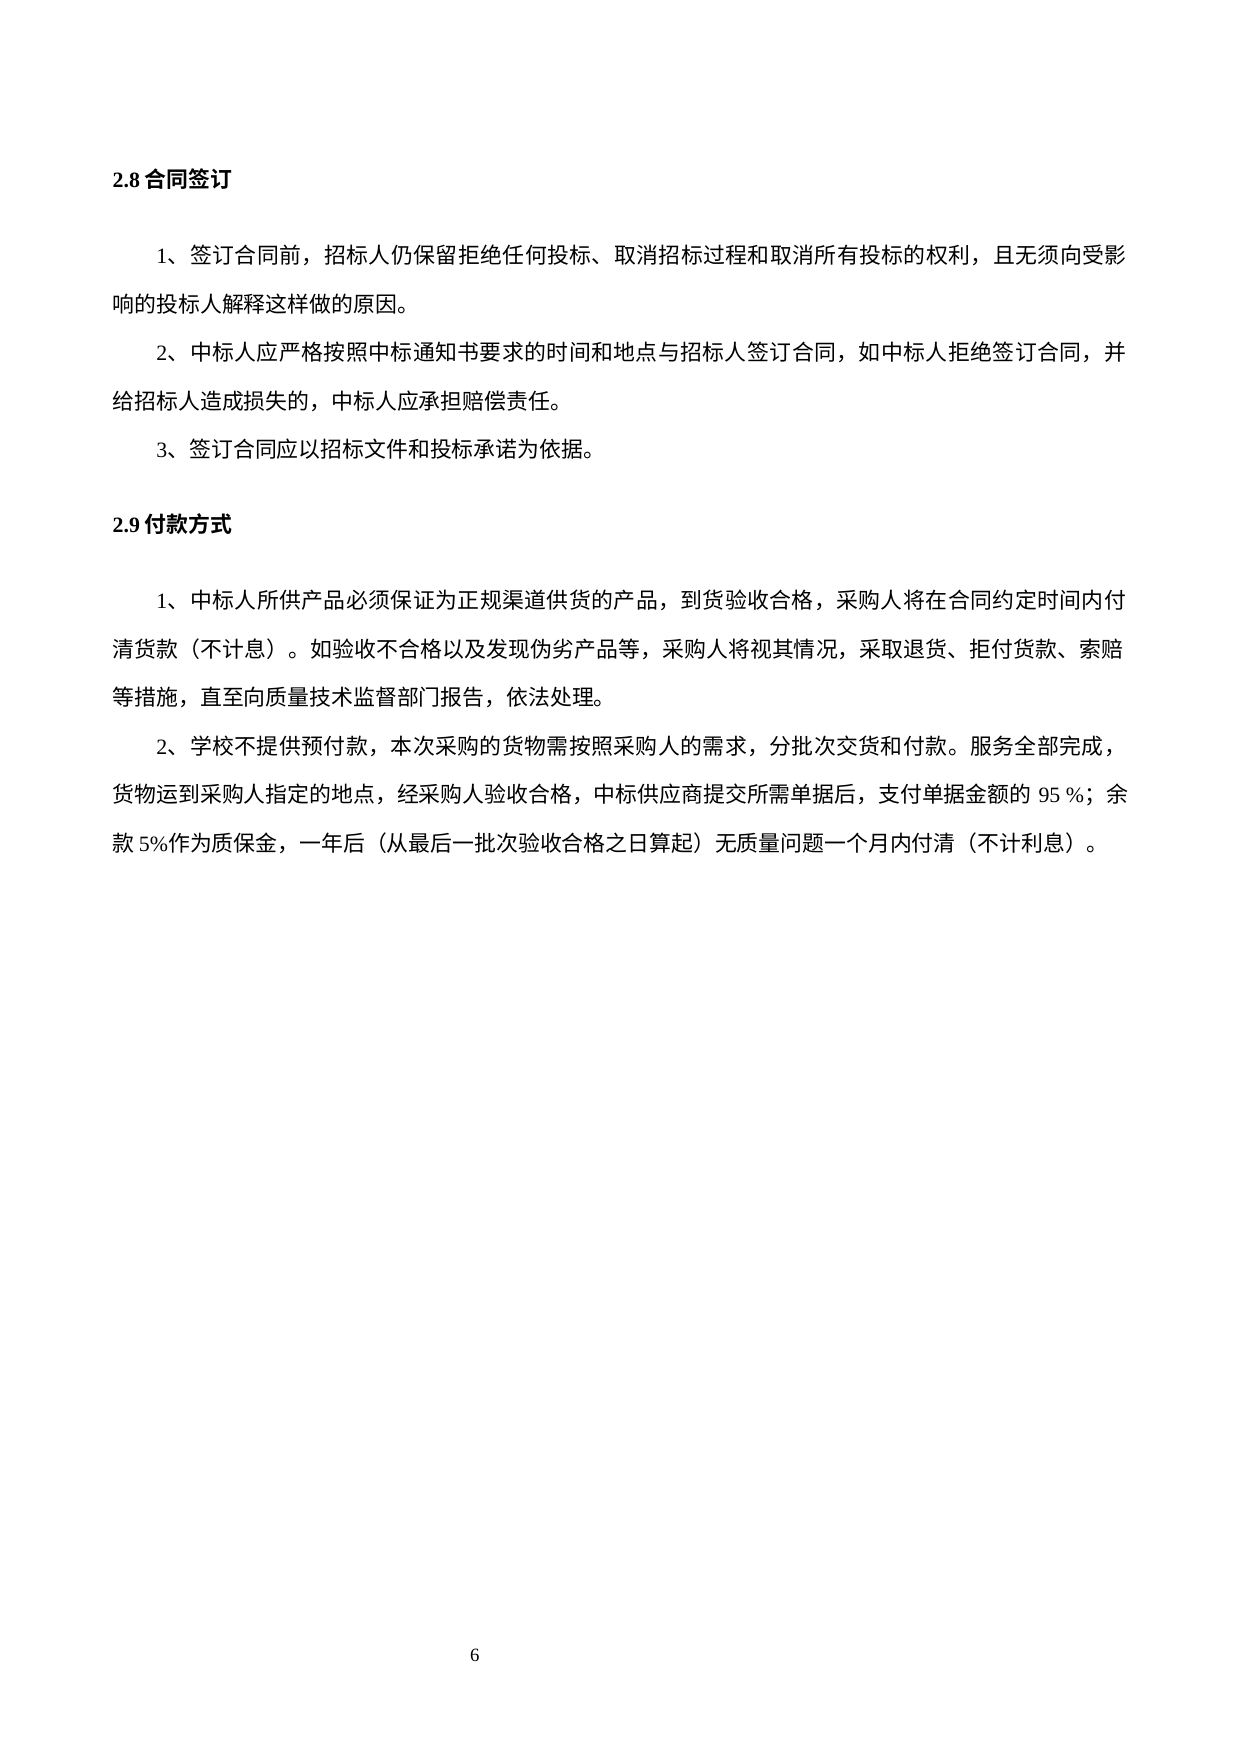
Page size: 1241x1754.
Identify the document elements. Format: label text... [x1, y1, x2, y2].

text 1、中标人所供产品必须保证为正规渠道供货的产品，到货验收合格，采购人将在合同约定时间内付清货款（不计息）。如验收不合格以及发现伪劣产品等，采购人将视其情况，采取退货、拒付货款、索赔等措施，直至向质量技术监督部门报告，依法处理。 [112, 582, 1128, 712]
text 2、学校不提供预付款，本次采购的货物需按照采购人的需求，分批次交货和付款。服务全部完成，货物运到采购人指定的地点，经采购人验收合格，中标供应商提交所需单据后，支付单据金额的 95 %；余款5%作为质保金，一年后（从最后一批次验收合格之日算起）无质量问题一个月内付清（不计利息）。 [112, 728, 1128, 858]
subtitle 2.8合同签订 [112, 162, 1128, 194]
subtitle 2.9付款方式 [112, 507, 1128, 539]
text 2、中标人应严格按照中标通知书要求的时间和地点与招标人签订合同，如中标人拒绝签订合同，并给招标人造成损失的，中标人应承担赔偿责任。 [112, 334, 1128, 416]
text 3、签订合同应以招标文件和投标承诺为依据。 [112, 432, 1128, 464]
text 1、签订合同前，招标人仍保留拒绝任何投标、取消招标过程和取消所有投标的权利，且无须向受影响的投标人解释这样做的原因。 [112, 237, 1128, 319]
